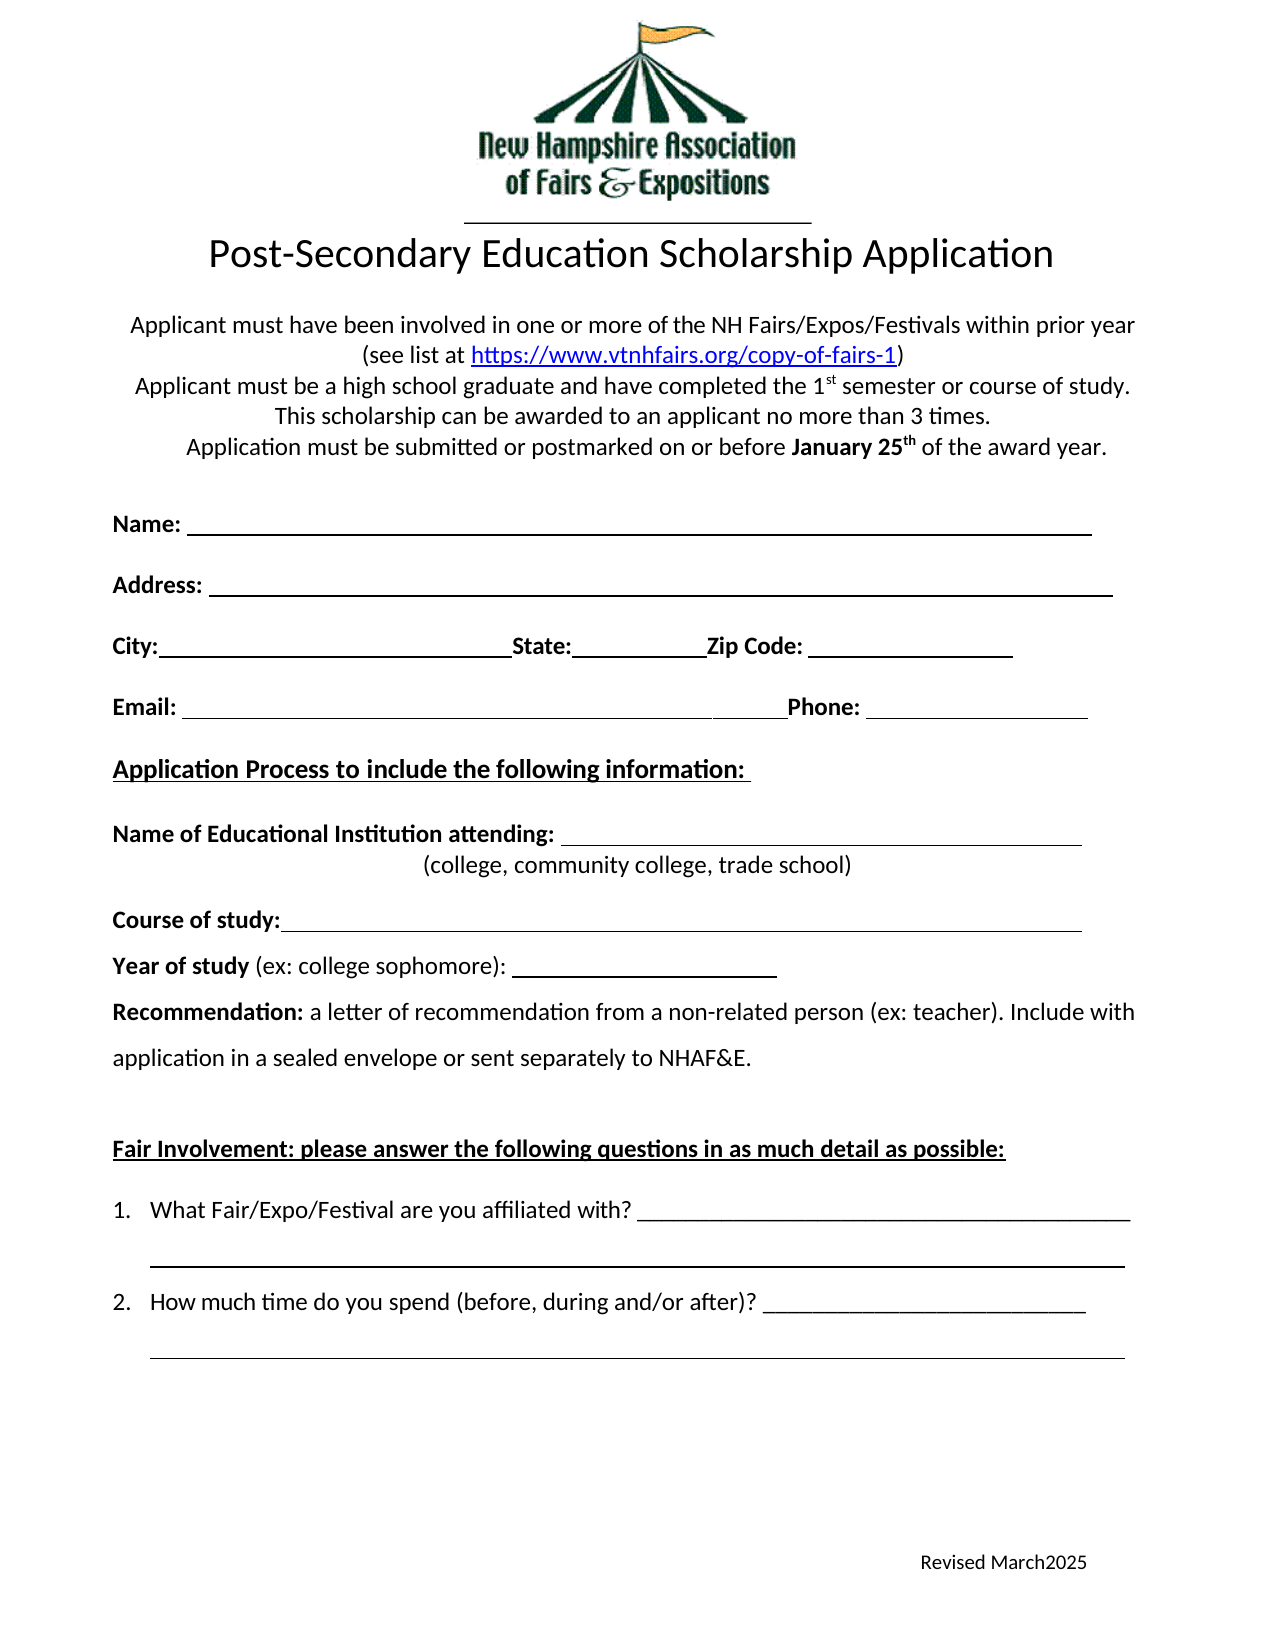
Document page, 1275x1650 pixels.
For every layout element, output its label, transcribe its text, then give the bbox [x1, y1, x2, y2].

text Year of study (ex: college sophomore): [112, 950, 1162, 981]
text Applicant must be a high school graduate and have completed the 1st semester or course of study. [112, 370, 1153, 400]
text Recommendation: a letter of recommendation from a non-related person (ex: teacher). Include with application in a sealed envelope or sent separately to NHAF&E. [112, 996, 1150, 1072]
text Email: Phone: [112, 691, 1162, 722]
text (college, community college, trade school) [112, 849, 1162, 879]
text Application Process to include the following information: [112, 752, 1162, 786]
text City: State: Zip Code: [112, 630, 1162, 661]
text Address: [112, 569, 1162, 600]
text Course of study: [112, 904, 1162, 935]
title Post-Secondary Education Scholarship Application [112, 227, 1151, 278]
text Applicant must have been involved in one or more of the NH Fairs/Expos/Festivals within prior year [112, 309, 1153, 339]
text Fair Involvement: please answer the following questions in as much detail as possible: [112, 1133, 1162, 1164]
list How much time do you spend (before, during and/or after)? __________________________ [112, 1286, 1151, 1316]
text This scholarship can be awarded to an applicant no more than 3 times. [112, 400, 1153, 431]
picture [464, 20, 812, 224]
text Application must be submitted or postmarked on or before January 25th of the award year. [112, 431, 1181, 461]
text Name of Educational Institution attending: [112, 818, 1162, 849]
list What Fair/Expo/Festival are you affiliated with? _________________________________________ [112, 1194, 1151, 1225]
text (see list at https://www.vtnhfairs.org/copy-of-fairs-1) [112, 339, 1153, 370]
text Name: [112, 508, 1162, 539]
